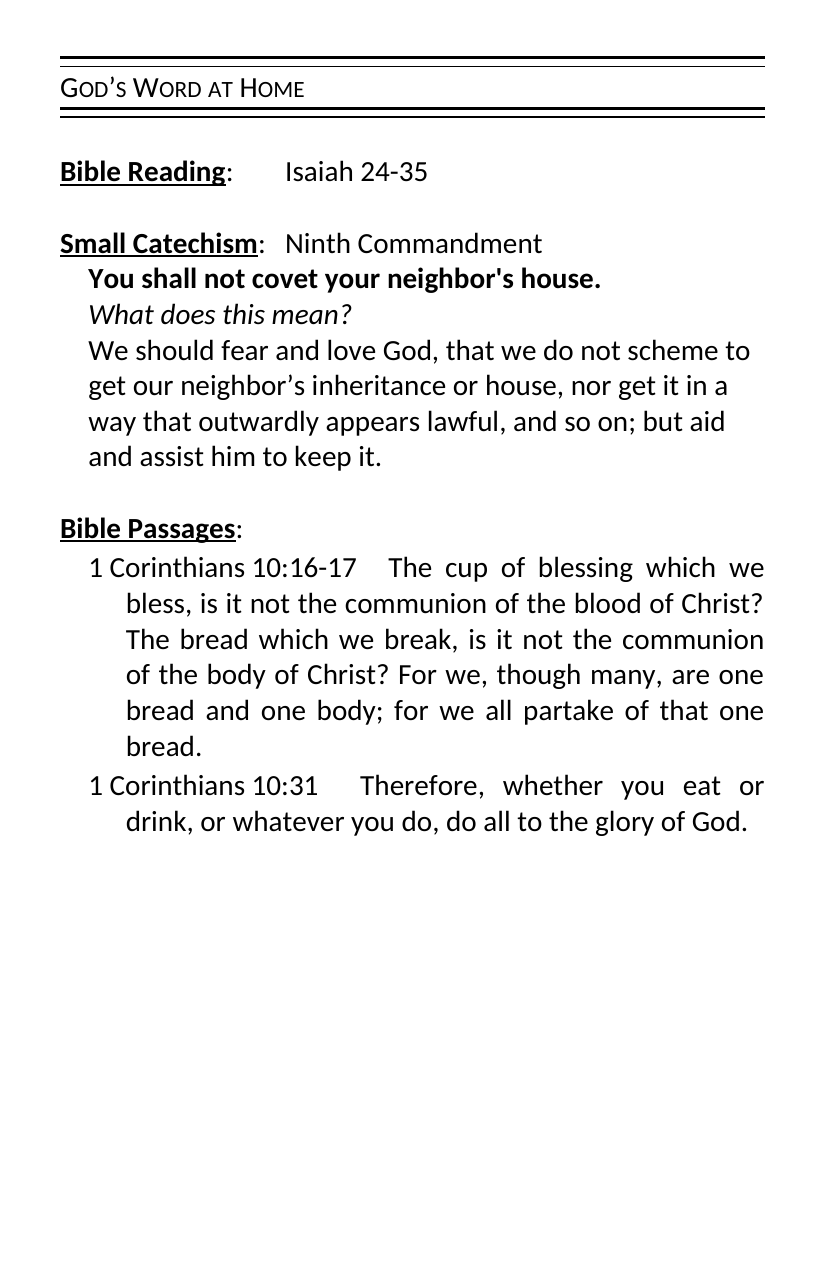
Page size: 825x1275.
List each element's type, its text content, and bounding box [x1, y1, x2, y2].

text 1 Corinthians 10:31 Therefore, whether you eat or drink, or whatever you do, do all to the glory of God. [88, 767, 765, 839]
text We should fear and love God, that we do not scheme to get our neighbor’s inheritance or house, nor get it in a way that outwardly appears lawful, and so on; but aid and assist him to keep it. [88, 332, 765, 474]
text Bible Reading: Isaiah 24-35 [60, 153, 765, 189]
text Bible Passages: [60, 510, 765, 545]
text What does this mean? [88, 296, 765, 332]
text 1 Corinthians 10:16-17 The cup of blessing which we bless, is it not the communion of the blood of Christ? The bread which we break, is it not the communion of the body of Christ? For we, though many, are one bread and one body; for we all partake of that one bread. [88, 549, 765, 763]
text Small Catechism: Ninth Commandment [60, 225, 765, 260]
text You shall not covet your neighbor's house. [88, 260, 765, 296]
text God’s Word at Home [60, 67, 765, 107]
